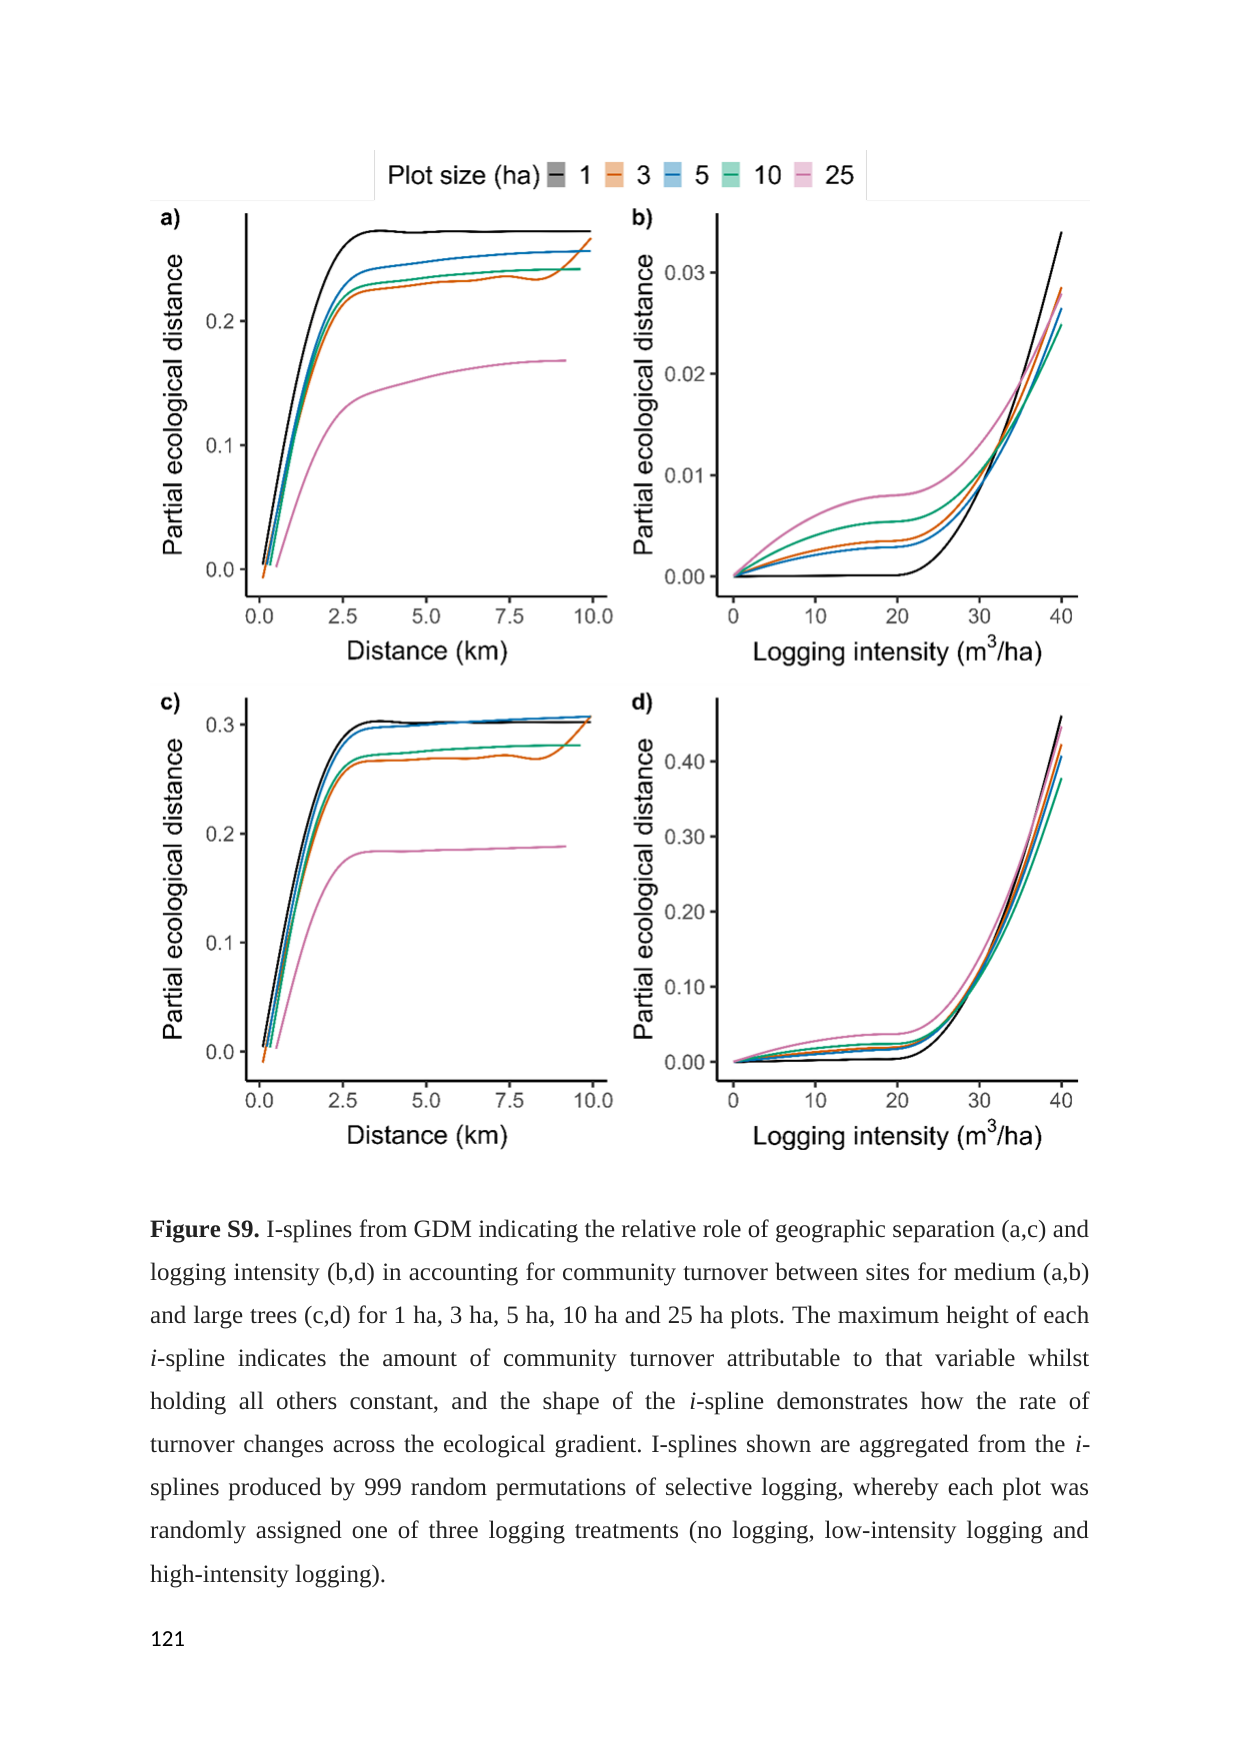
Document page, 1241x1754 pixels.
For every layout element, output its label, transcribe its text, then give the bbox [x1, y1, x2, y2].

picture [150, 150, 1090, 1169]
text Figure S9. I-splines from GDM indicating the relative role of geographic separation (a,c) and logging intensity (b,d) in accounting for community turnover between sites for medium (a,b) and large trees (c,d) for 1 ha, 3 ha, 5 ha, 10 ha and 25 ha plots. The maximum height of each i-spline indicates the amount of community turnover attributable to that variable whilst holding all others constant, and the shape of the i-spline demonstrates how the rate of turnover changes across the ecological gradient. I-splines shown are aggregated from the i-splines produced by 999 random permutations of selective logging, whereby each plot was randomly assigned one of three logging treatments (no logging, low-intensity logging and high-intensity logging). [150, 1214, 1090, 1587]
